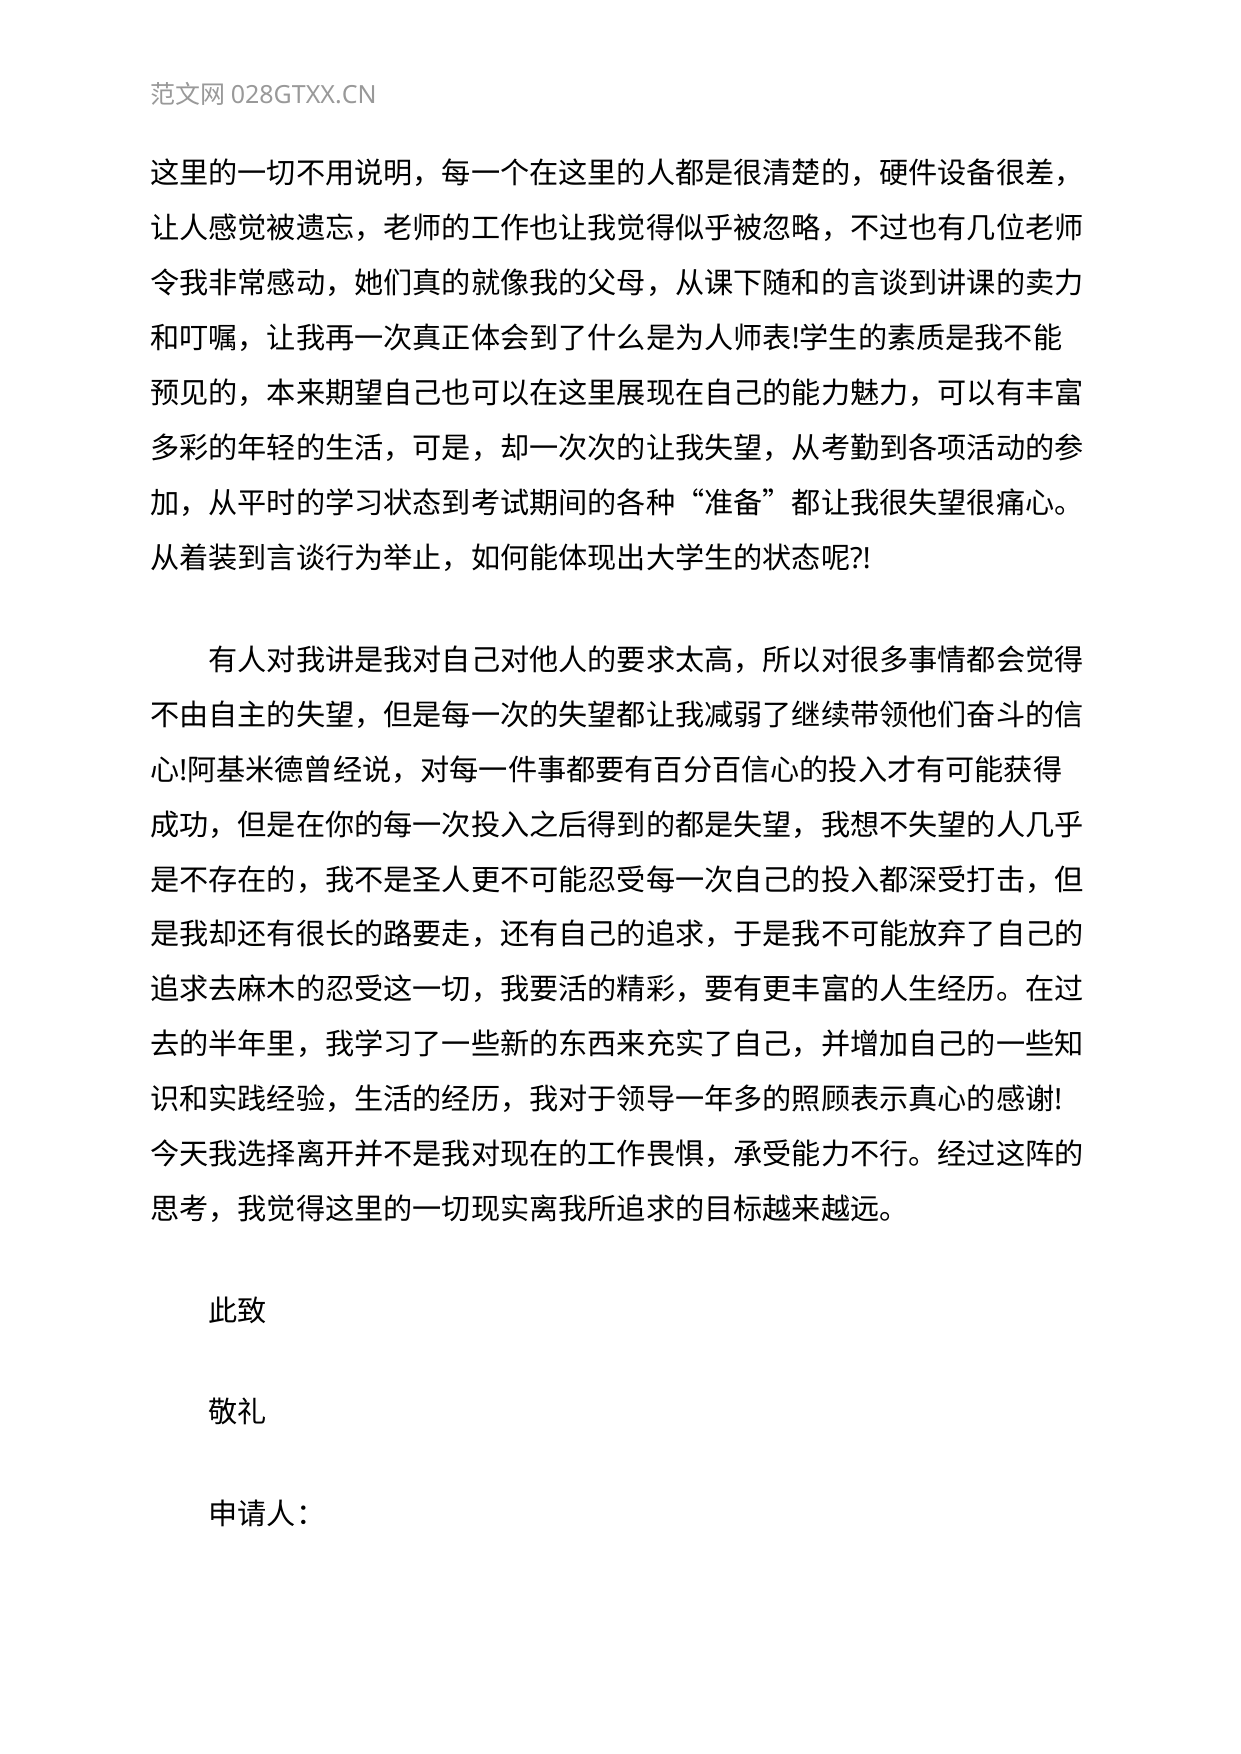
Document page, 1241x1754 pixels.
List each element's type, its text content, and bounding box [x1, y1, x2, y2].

text 敬礼 [150, 1389, 1090, 1431]
text 申请人： [150, 1491, 1090, 1533]
text 有人对我讲是我对自己对他人的要求太高，所以对很多事情都会觉得不由自主的失望，但是每一次的失望都让我减弱了继续带领他们奋斗的信心!阿基米德曾经说，对每一件事都要有百分百信心的投入才有可能获得成功，但是在你的每一次投入之后得到的都是失望，我想不失望的人几乎是不存在的，我不是圣人更不可能忍受每一次自己的投入都深受打击，但是我却还有很长的路要走，还有自己的追求，于是我不可能放弃了自己的追求去麻木的忍受这一切，我要活的精彩，要有更丰富的人生经历。在过去的半年里，我学习了一些新的东西来充实了自己，并增加自己的一些知识和实践经验，生活的经历，我对于领导一年多的照顾表示真心的感谢!今天我选择离开并不是我对现在的工作畏惧，承受能力不行。经过这阵的思考，我觉得这里的一切现实离我所追求的目标越来越远。 [150, 636, 1090, 1228]
text 此致 [150, 1287, 1090, 1329]
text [150, 150, 1090, 577]
